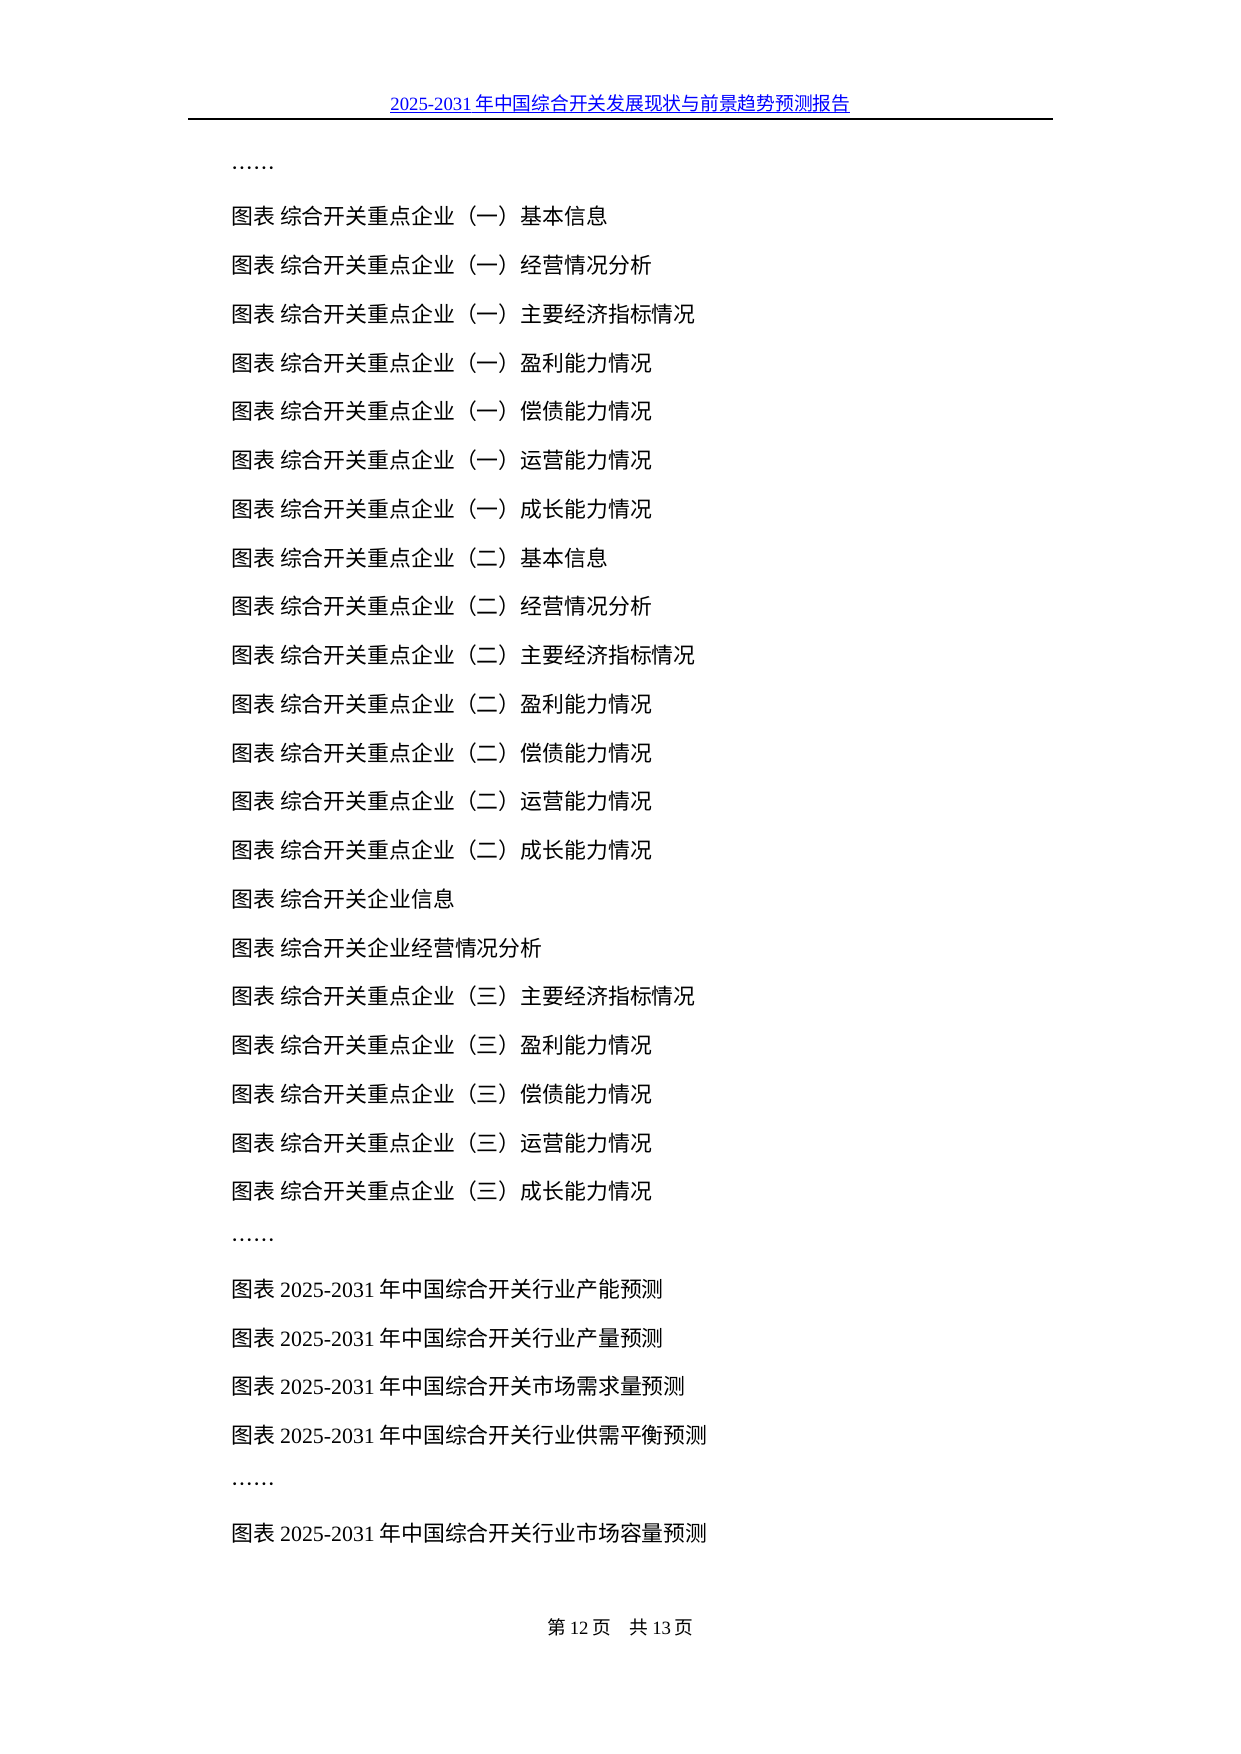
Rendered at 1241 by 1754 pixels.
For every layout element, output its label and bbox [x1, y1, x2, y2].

text [187, 150, 1053, 1548]
